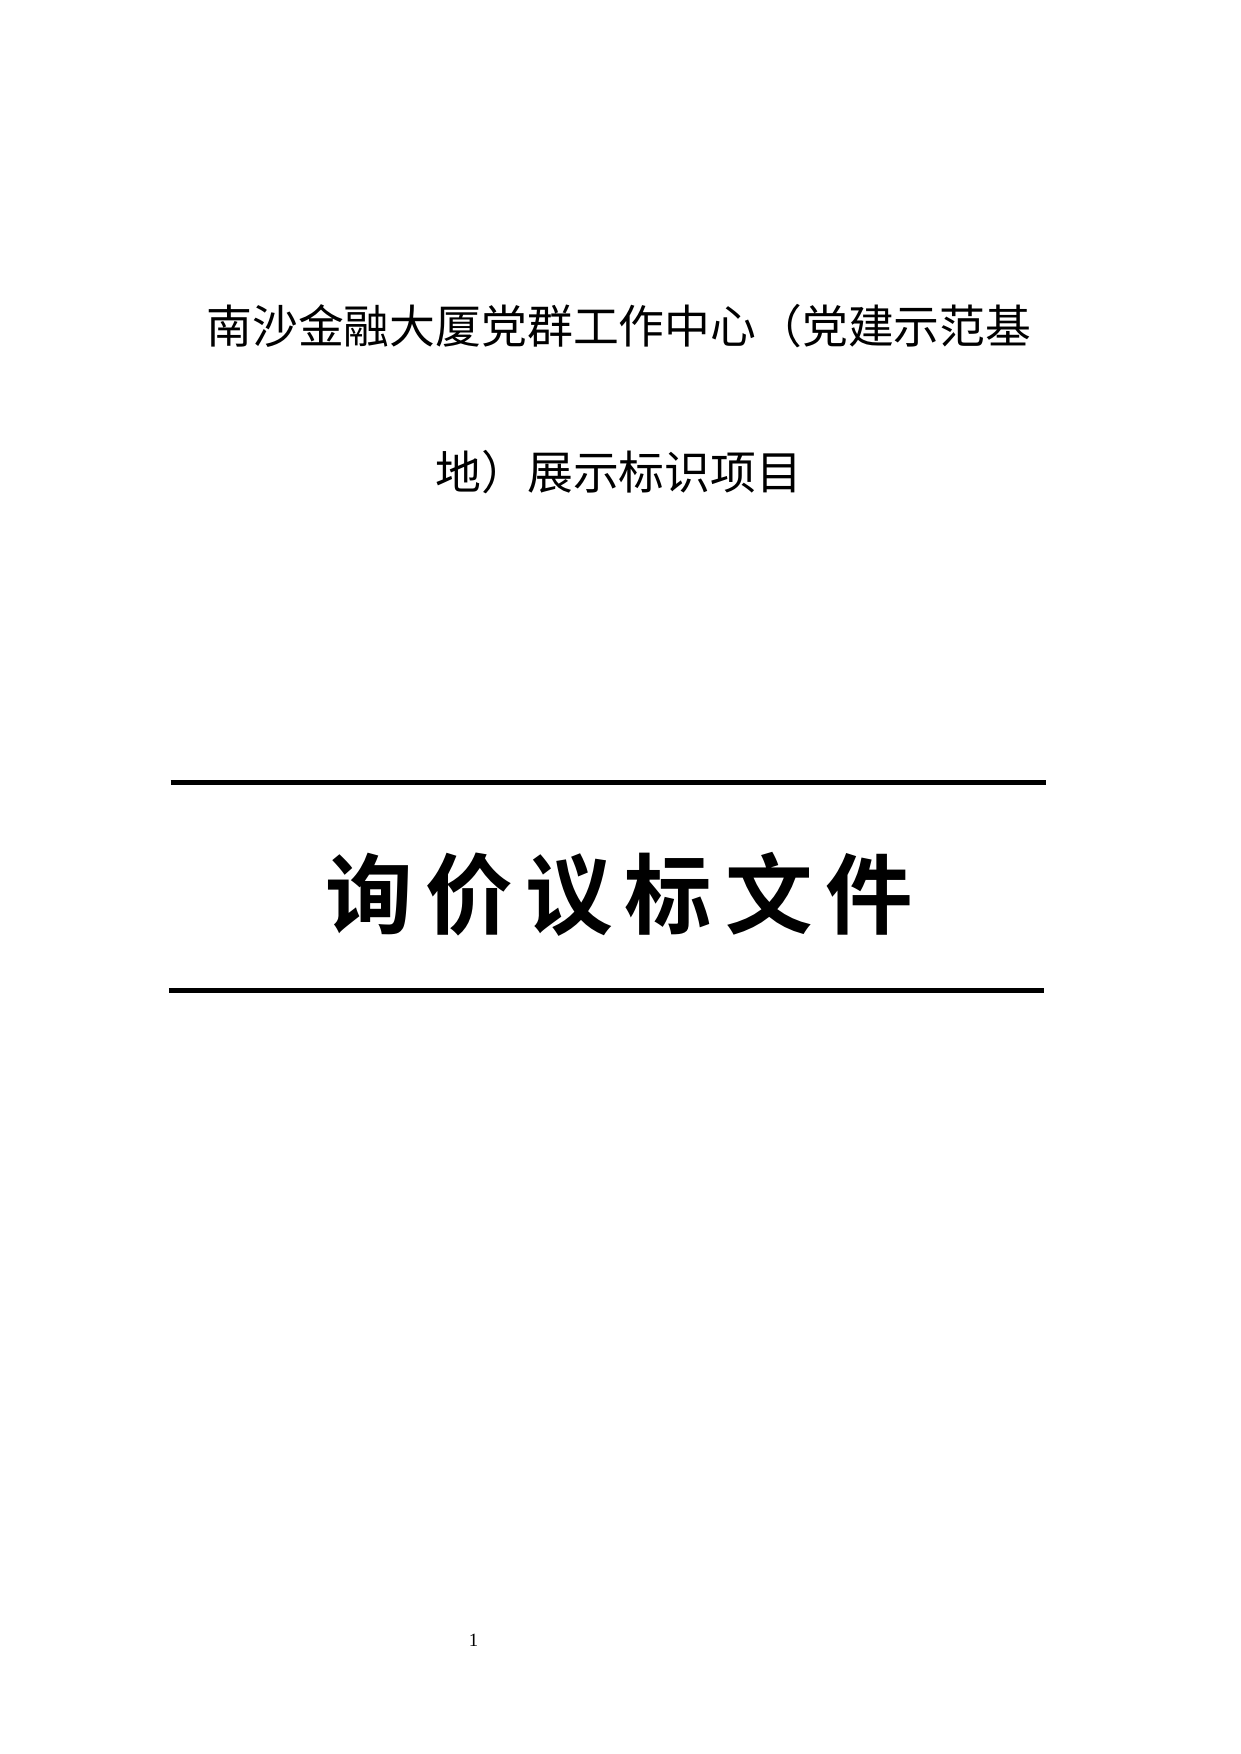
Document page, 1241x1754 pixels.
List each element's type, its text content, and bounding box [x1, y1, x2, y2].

text 南沙金融大厦党群工作中心（党建示范基地）展示标识项目 [169, 274, 1069, 518]
text 询价议标文件 [169, 823, 1069, 953]
